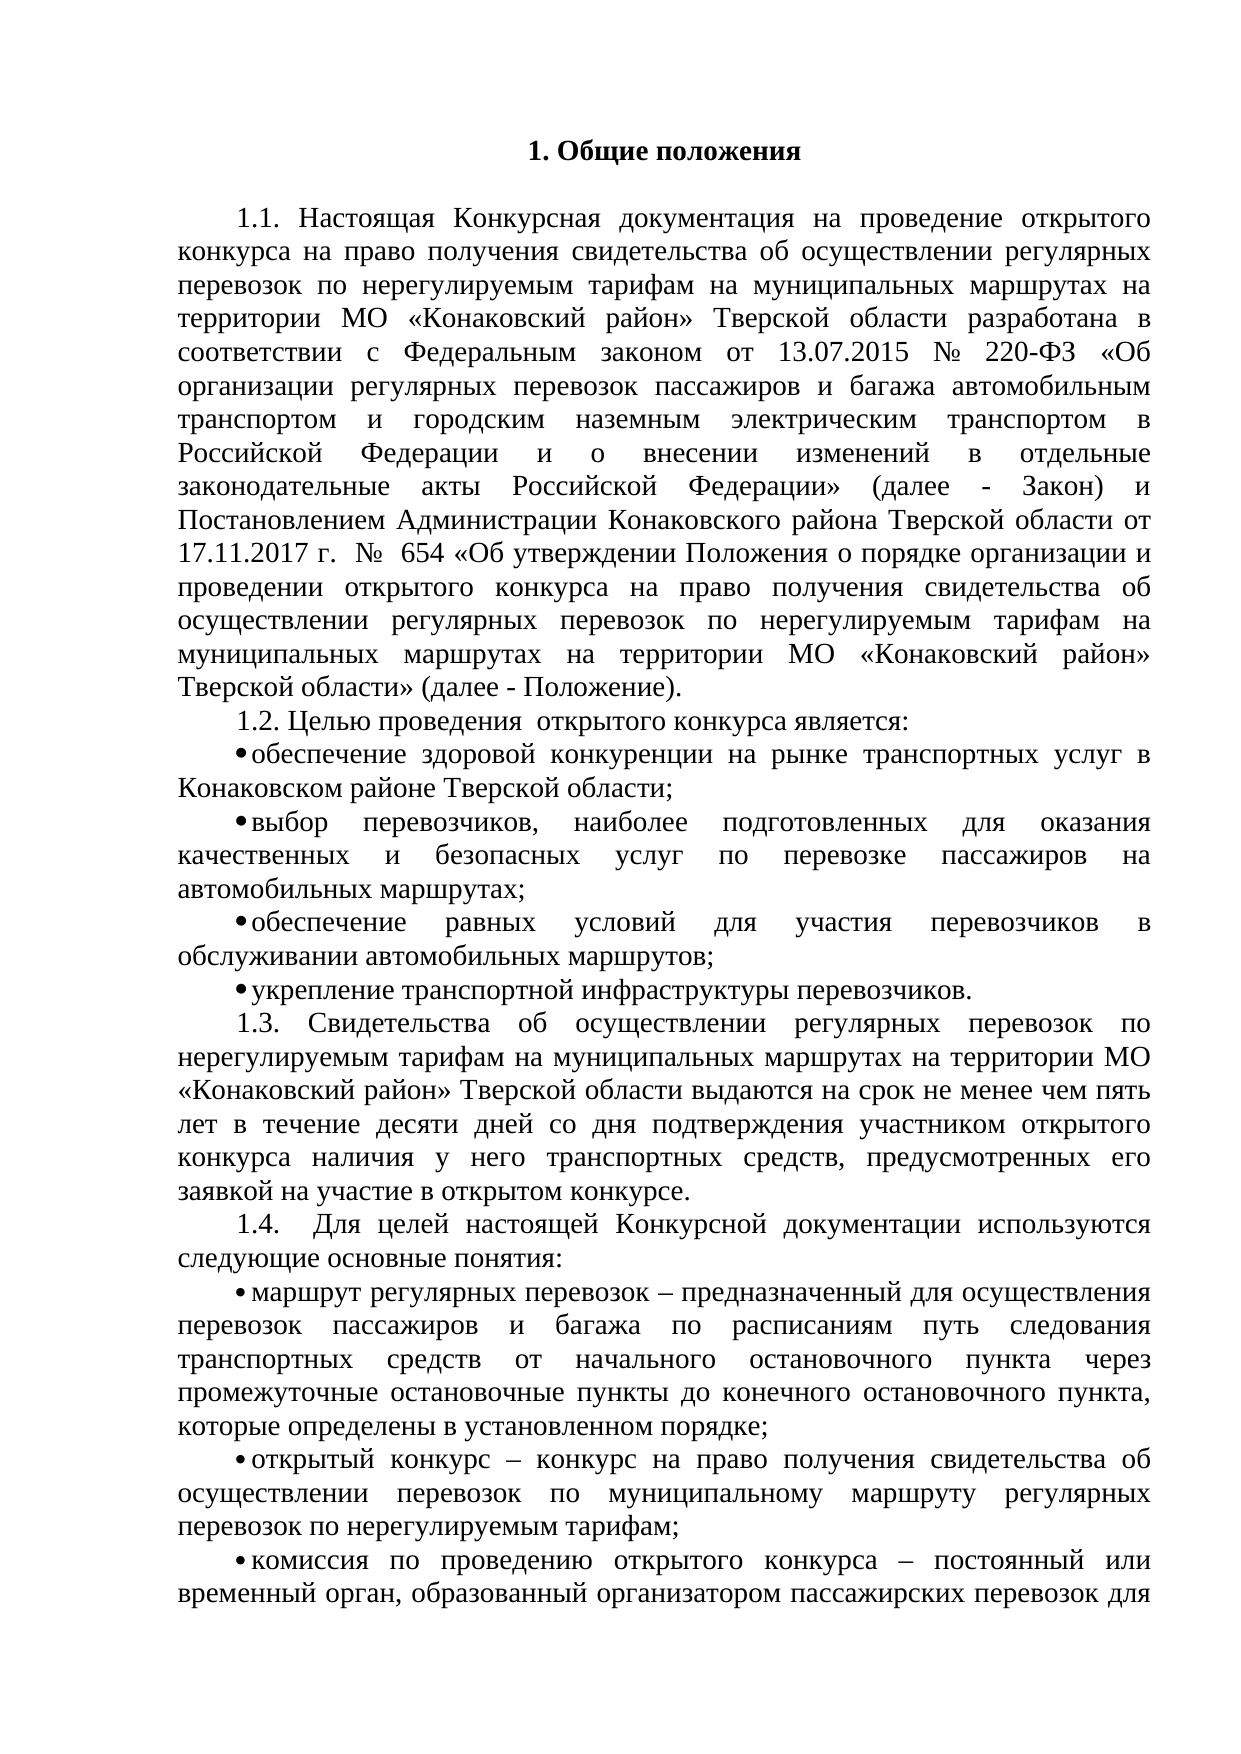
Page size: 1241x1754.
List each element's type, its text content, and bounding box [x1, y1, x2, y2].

list выбор перевозчиков, наиболее подготовленных для оказания качественных и безопасных услуг по перевозке пассажиров на автомобильных маршрутах; [177, 804, 1152, 904]
text 1.4. Для целей настоящей Конкурсной документации используются следующие основные понятия: [177, 1207, 1152, 1274]
list открытый конкурс – конкурс на право получения свидетельства об осуществлении перевозок по муниципальному маршруту регулярных перевозок по нерегулируемым тарифам; [177, 1441, 1152, 1542]
list обеспечение равных условий для участия перевозчиков в обслуживании автомобильных маршрутов; [177, 904, 1152, 972]
text 1.3. Свидетельства об осуществлении регулярных перевозок по нерегулируемым тарифам на муниципальных маршрутах на территории МО «Конаковский район» Тверской области выдаются на срок не менее чем пять лет в течение десяти дней со дня подтверждения участником открытого конкурса наличия у него транспортных средств, предусмотренных его заявкой на участие в открытом конкурсе. [177, 1005, 1152, 1207]
list укрепление транспортной инфраструктуры перевозчиков. [177, 972, 1152, 1005]
list обеспечение здоровой конкуренции на рынке транспортных услуг в Конаковском районе Тверской области; [177, 737, 1152, 804]
text 1.1. Настоящая Конкурсная документация на проведение открытого конкурса на право получения свидетельства об осуществлении регулярных перевозок по нерегулируемым тарифам на муниципальных маршрутах на территории МО «Конаковский район» Тверской области разработана в соответствии с Федеральным законом от 13.07.2015 № 220-ФЗ «Об организации регулярных перевозок пассажиров и багажа автомобильным транспортом и городским наземным электрическим транспортом в Российской Федерации и о внесении изменений в отдельные законодательные акты Российской Федерации» (далее - Закон) и Постановлением Администрации Конаковского района Тверской области от 17.11.2017 г. № 654 «Об утверждении Положения о порядке организации и проведении открытого конкурса на право получения свидетельства об осуществлении регулярных перевозок по нерегулируемым тарифам на муниципальных маршрутах на территории МО «Конаковский район» Тверской области» (далее - Положение). [177, 200, 1152, 703]
text 1.2. Целью проведения открытого конкурса является: [177, 703, 1152, 737]
list маршрут регулярных перевозок – предназначенный для осуществления перевозок пассажиров и багажа по расписаниям путь следования транспортных средств от начального остановочного пункта через промежуточные остановочные пункты до конечного остановочного пункта, которые определены в установленном порядке; [177, 1274, 1152, 1441]
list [177, 1542, 1152, 1609]
text 1. Общие положения [177, 133, 1152, 166]
